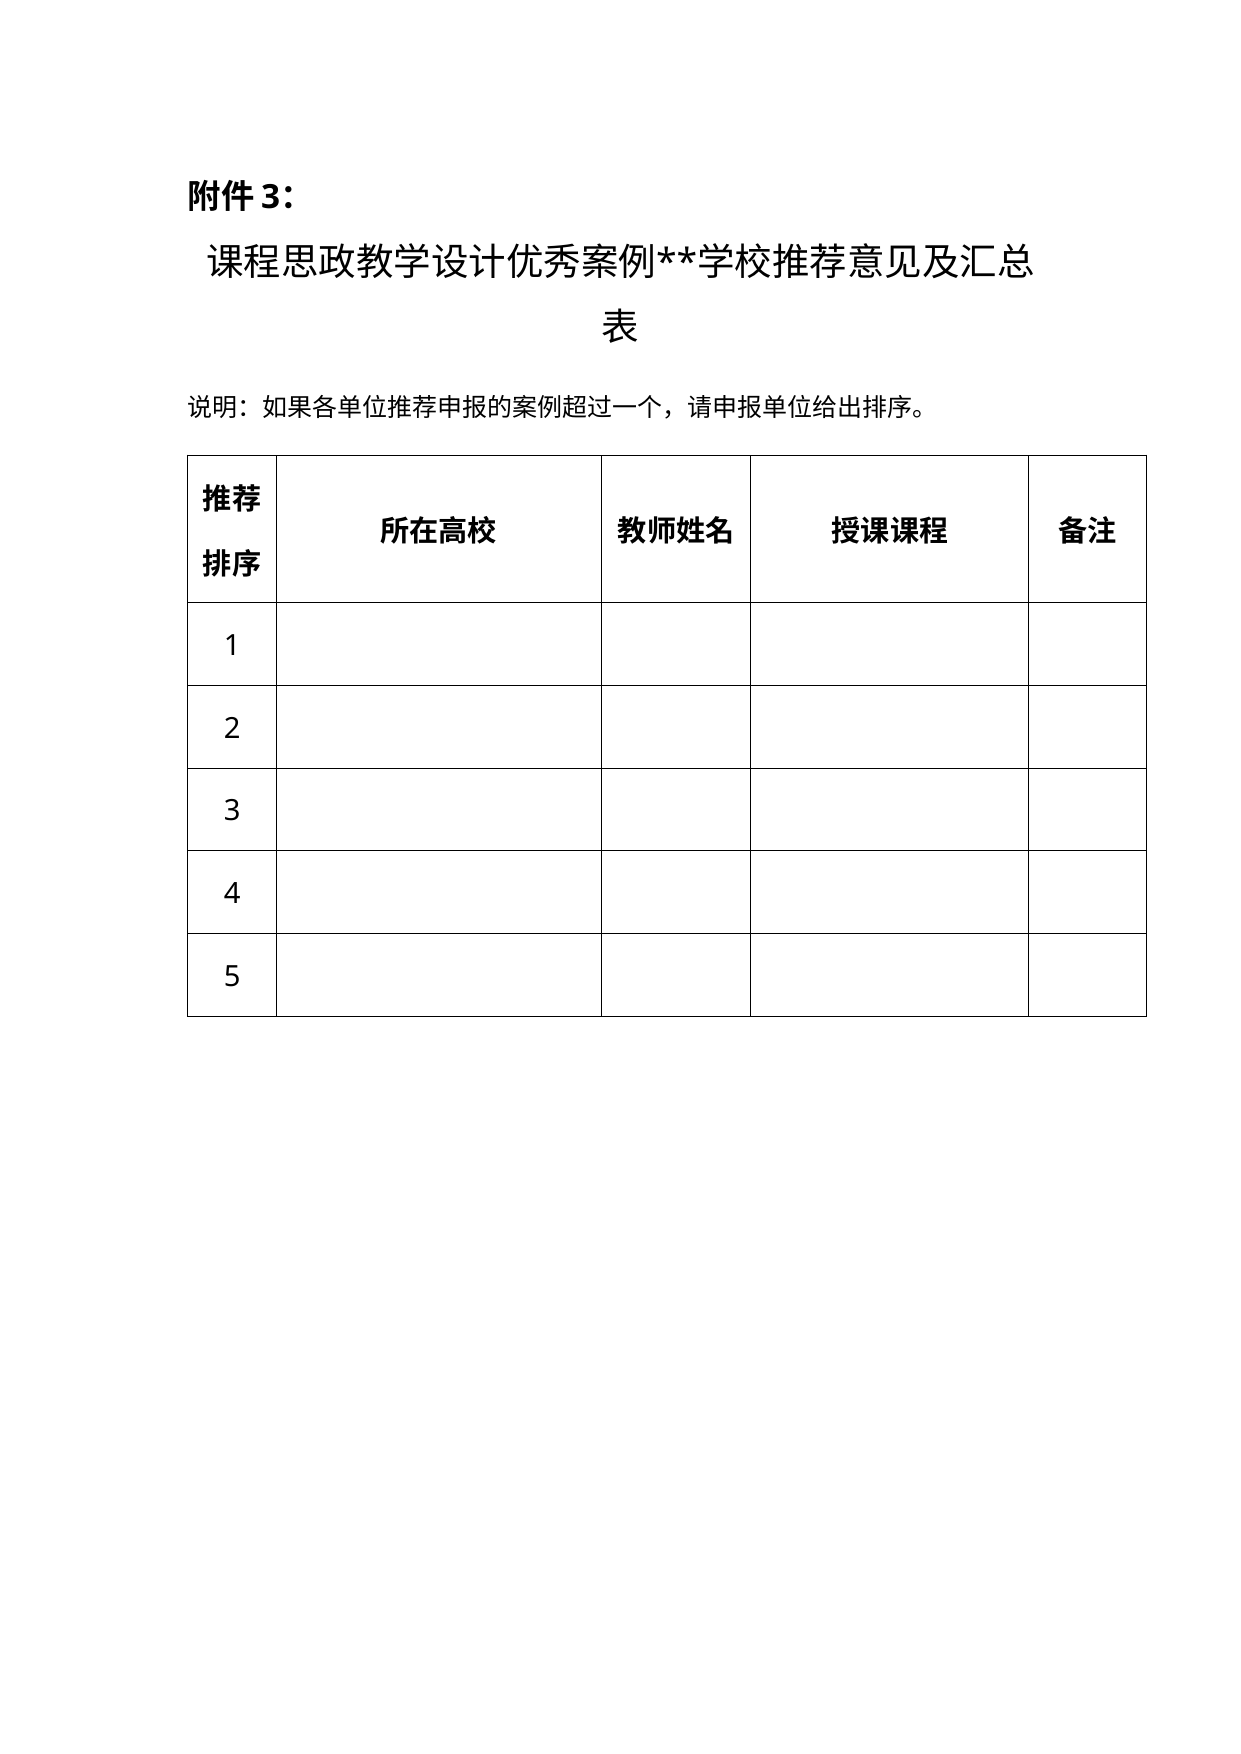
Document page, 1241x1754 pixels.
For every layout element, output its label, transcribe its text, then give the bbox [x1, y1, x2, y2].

text 说明：如果各单位推荐申报的案例超过一个，请申报单位给出排序。 [187, 373, 1053, 438]
table_cell [751, 686, 1028, 768]
table_cell [277, 686, 601, 768]
table_cell [277, 934, 601, 1016]
table_cell [751, 851, 1028, 933]
table_cell 1 [188, 603, 276, 685]
table_cell 5 [188, 934, 276, 1016]
text 课程思政教学设计优秀案例**学校推荐意见及汇总表 [187, 227, 1053, 357]
table_cell 4 [188, 851, 276, 933]
table_cell [602, 686, 750, 768]
table_cell [1029, 686, 1146, 768]
table_cell [277, 851, 601, 933]
table_cell [602, 769, 750, 850]
table_cell [602, 603, 750, 685]
table_cell [751, 934, 1028, 1016]
table_header 推荐 排序 [188, 456, 276, 602]
table_header 备注 [1029, 456, 1146, 602]
table_cell [1029, 769, 1146, 850]
text 附件3： [187, 162, 1053, 227]
table_cell 2 [188, 686, 276, 768]
table_cell 3 [188, 769, 276, 850]
table_cell [751, 603, 1028, 685]
table_cell [751, 769, 1028, 850]
table_header 所在高校 [277, 456, 601, 602]
table_cell [277, 603, 601, 685]
table_cell [602, 851, 750, 933]
table_cell [1029, 603, 1146, 685]
table_header 授课课程 [751, 456, 1028, 602]
table_cell [1029, 851, 1146, 933]
table_cell [602, 934, 750, 1016]
table_cell [277, 769, 601, 850]
table_cell [1029, 934, 1146, 1016]
table_header 教师姓名 [602, 456, 750, 602]
